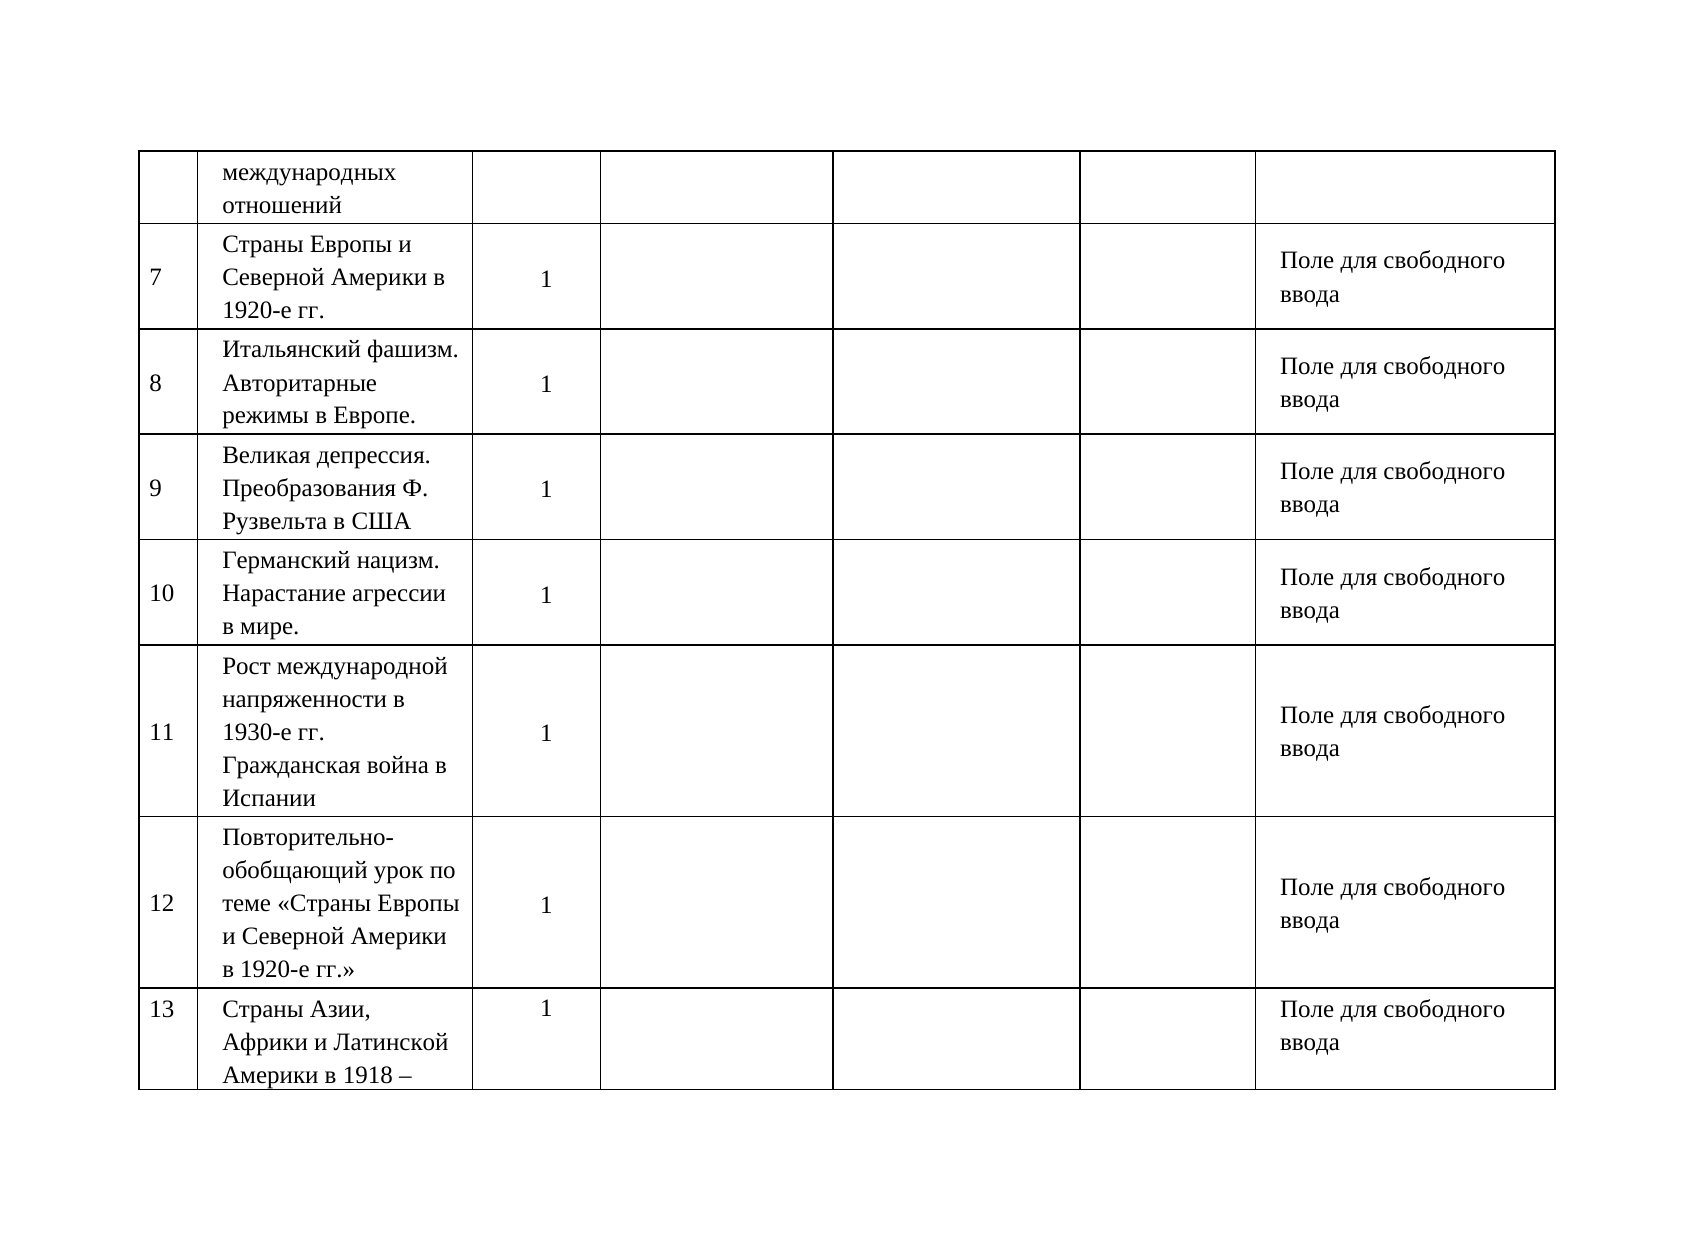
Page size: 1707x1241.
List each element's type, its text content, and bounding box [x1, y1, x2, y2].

table_cell [834, 152, 1079, 222]
table_cell Поле для свободного ввода [1256, 540, 1554, 644]
table_cell Страны Европы и Северной Америки в 1920-е гг. [198, 224, 472, 328]
table_cell 11 [140, 646, 197, 816]
table_cell [834, 817, 1079, 987]
table_cell [1081, 152, 1255, 222]
table_cell Рост международной напряженности в 1930-е гг. Гражданская война в Испании [198, 646, 472, 816]
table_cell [198, 152, 472, 222]
table_cell [601, 152, 832, 222]
table_cell Повторительно-обобщающий урок по теме «Страны Европы и Северной Америки в 1920-е гг.» [198, 817, 472, 987]
table_cell Поле для свободного ввода [1256, 435, 1554, 539]
table_cell [834, 224, 1079, 328]
table_cell [834, 540, 1079, 644]
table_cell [198, 989, 472, 1088]
table_cell 12 [140, 817, 197, 987]
table_cell 1 [473, 646, 600, 816]
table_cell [1256, 152, 1554, 222]
table_cell [601, 330, 832, 433]
table_cell [1081, 646, 1255, 816]
table_cell [601, 646, 832, 816]
table_cell 13 [140, 989, 197, 1088]
table_cell [1081, 435, 1255, 539]
table_cell 1 [473, 224, 600, 328]
table_cell [1081, 989, 1255, 1088]
table_cell 1 [473, 817, 600, 987]
table_cell [1081, 330, 1255, 433]
table_cell [834, 646, 1079, 816]
table_cell Германский нацизм. Нарастание агрессии в мире. [198, 540, 472, 644]
table_cell 6 [140, 152, 197, 222]
table_cell [1081, 224, 1255, 328]
table_cell [601, 224, 832, 328]
table_cell 1 [473, 540, 600, 644]
table_cell Итальянский фашизм. Авторитарные режимы в Европе. [198, 330, 472, 433]
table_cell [1256, 989, 1554, 1088]
table_cell [1081, 817, 1255, 987]
table_cell 1 [473, 152, 600, 222]
table_cell [834, 330, 1079, 433]
table_cell 1 [473, 330, 600, 433]
table_cell [601, 435, 832, 539]
table_cell Поле для свободного ввода [1256, 330, 1554, 433]
table_cell [601, 817, 832, 987]
table_cell [601, 540, 832, 644]
table_cell [1081, 540, 1255, 644]
table_cell 9 [140, 435, 197, 539]
table_cell 10 [140, 540, 197, 644]
table_cell Поле для свободного ввода [1256, 817, 1554, 987]
table_cell 8 [140, 330, 197, 433]
table_cell [834, 435, 1079, 539]
table_cell Поле для свободного ввода [1256, 224, 1554, 328]
table_cell 7 [140, 224, 197, 328]
table_cell [601, 989, 832, 1088]
table_cell 1 [473, 435, 600, 539]
table_cell 1 [473, 989, 600, 1088]
table_cell [834, 989, 1079, 1088]
table_cell Поле для свободного ввода [1256, 646, 1554, 816]
table_cell Великая депрессия. Преобразования Ф. Рузвельта в США [198, 435, 472, 539]
